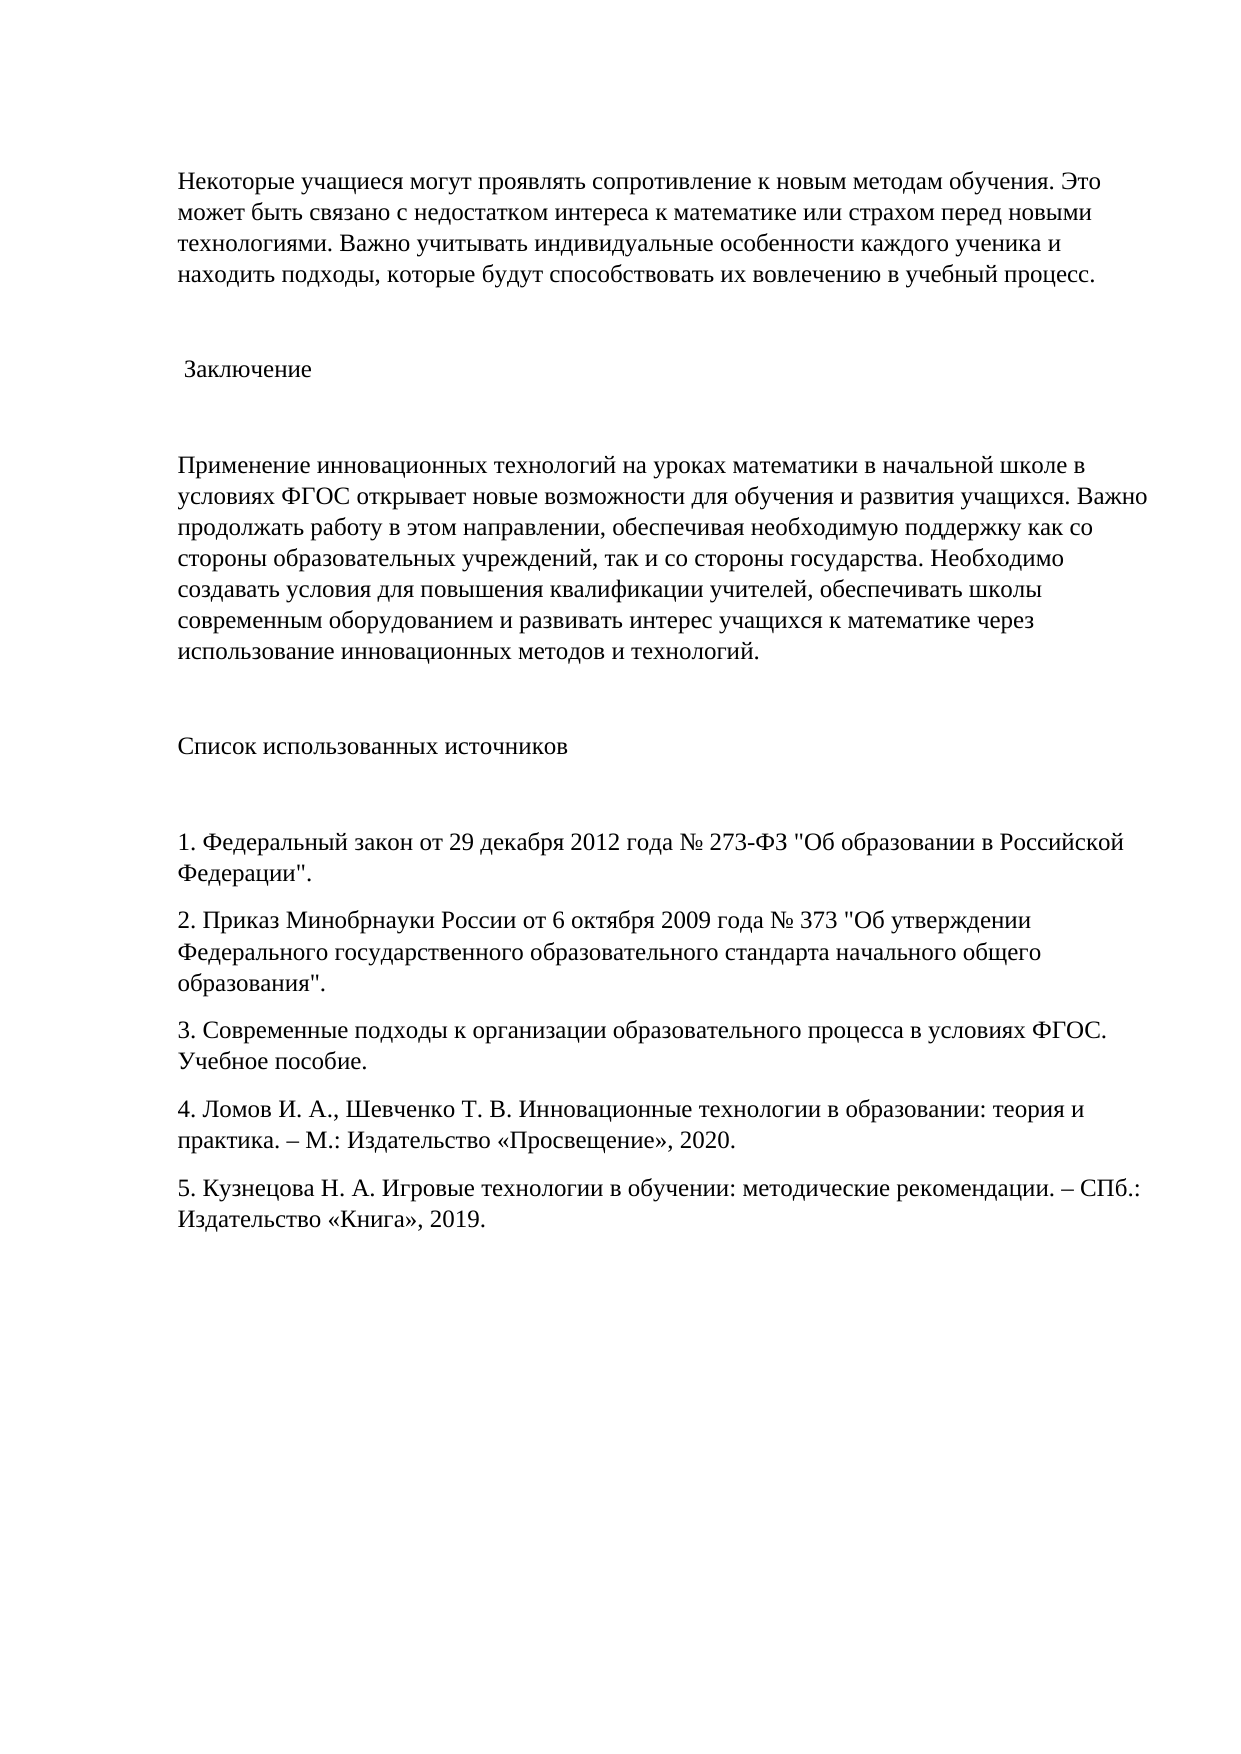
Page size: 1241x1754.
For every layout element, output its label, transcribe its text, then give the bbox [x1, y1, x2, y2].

text Заключение [177, 354, 1152, 383]
text 3. Современные подходы к организации образовательного процесса в условиях ФГОС. Учебное пособие. [177, 1015, 1152, 1075]
text Применение инновационных технологий на уроках математики в начальной школе в условиях ФГОС открывает новые возможности для обучения и развития учащихся. Важно продолжать работу в этом направлении, обеспечивая необходимую поддержку как со стороны образовательных учреждений, так и со стороны государства. Необходимо создавать условия для повышения квалификации учителей, обеспечивать школы современным оборудованием и развивать интерес учащихся к математике через использование инновационных методов и технологий. [177, 450, 1152, 665]
text 5. Кузнецова Н. А. Игровые технологии в обучении: методические рекомендации. – СПб.: Издательство «Книга», 2019. [177, 1173, 1152, 1233]
text Некоторые учащиеся могут проявлять сопротивление к новым методам обучения. Это может быть связано с недостатком интереса к математике или страхом перед новыми технологиями. Важно учитывать индивидуальные особенности каждого ученика и находить подходы, которые будут способствовать их вовлечению в учебный процесс. [177, 166, 1152, 288]
text 2. Приказ Минобрнауки России от 6 октября 2009 года № 373 "Об утверждении Федерального государственного образовательного стандарта начального общего образования". [177, 906, 1152, 996]
text 4. Ломов И. А., Шевченко Т. В. Инновационные технологии в образовании: теория и практика. – М.: Издательство «Просвещение», 2020. [177, 1094, 1152, 1154]
text Список использованных источников [177, 731, 1152, 760]
text 1. Федеральный закон от 29 декабря 2012 года № 273-ФЗ "Об образовании в Российской Федерации". [177, 827, 1152, 887]
